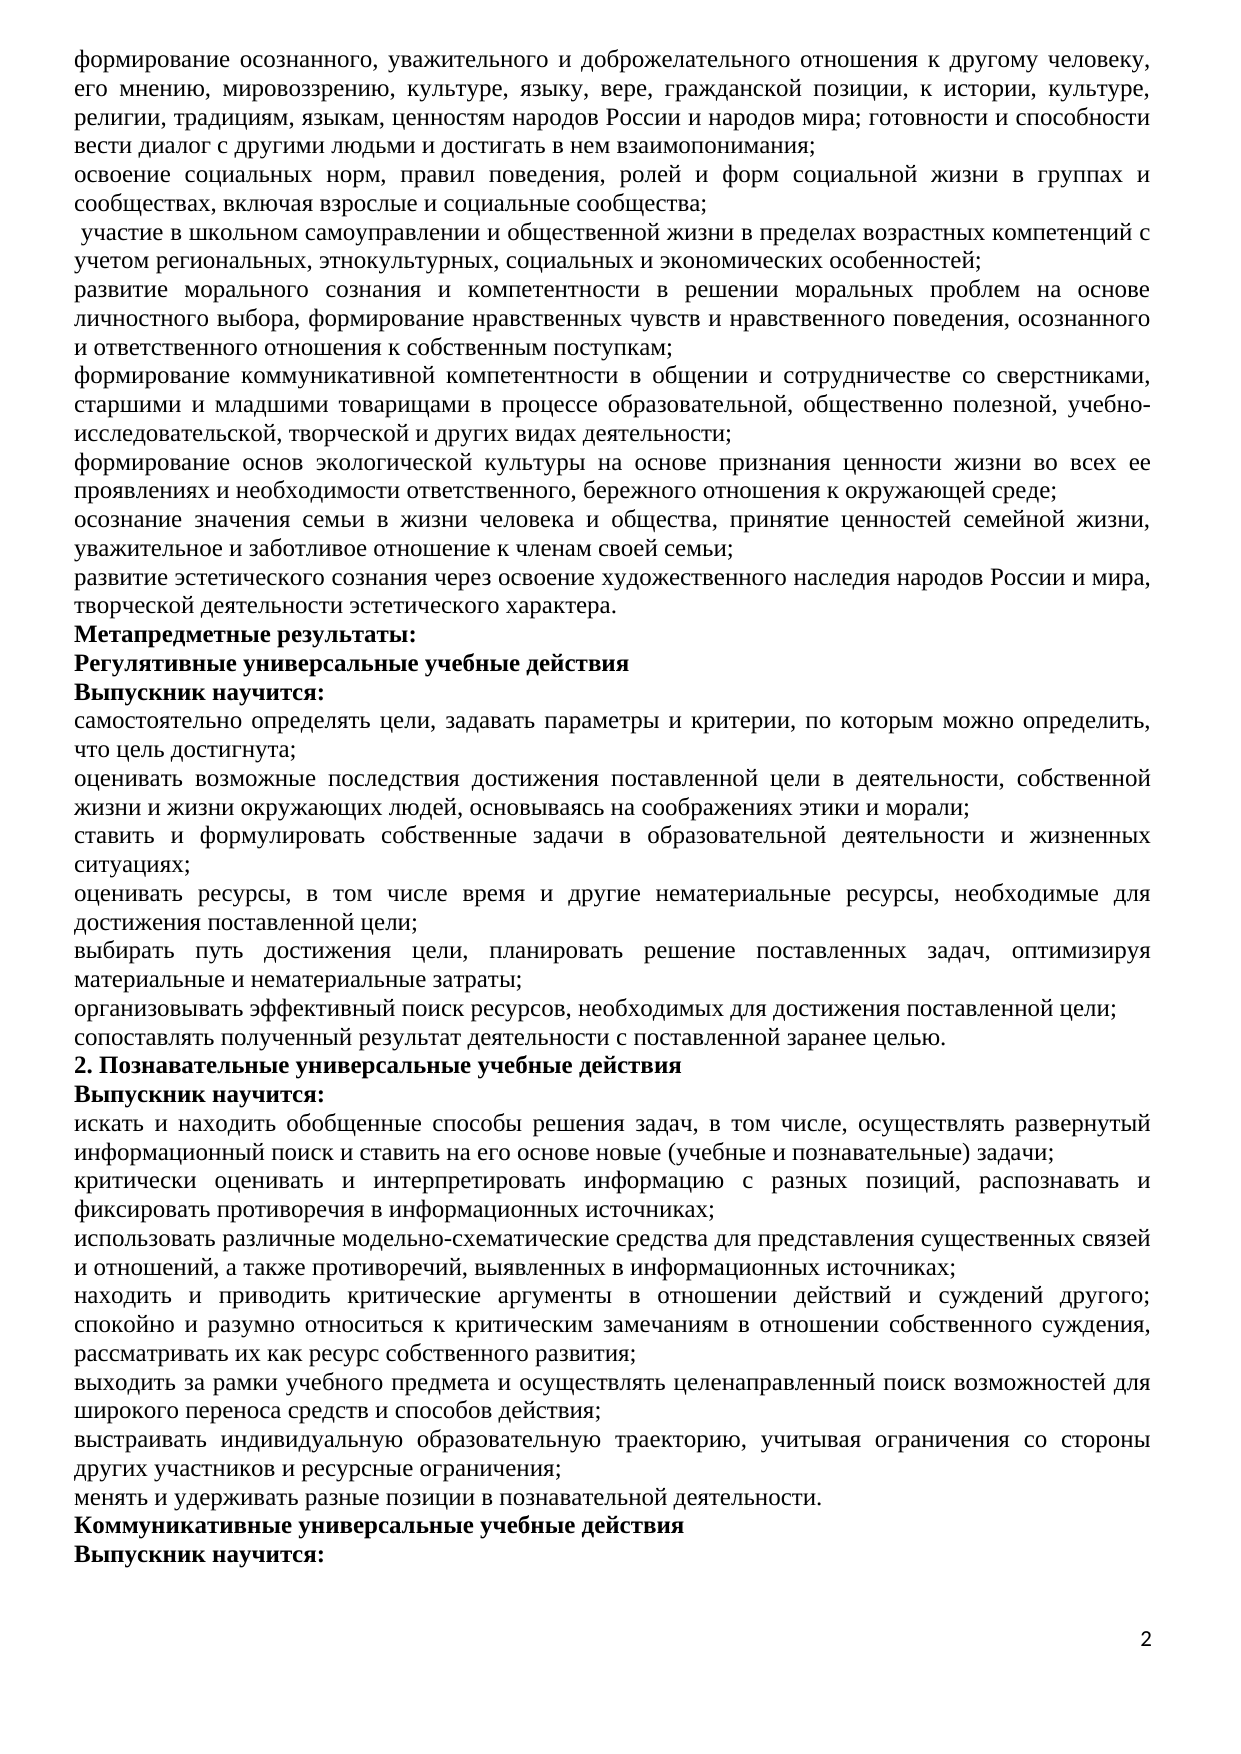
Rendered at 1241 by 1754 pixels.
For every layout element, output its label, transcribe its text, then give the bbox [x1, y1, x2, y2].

text оценивать возможные последствия достижения поставленной цели в деятельности, собственной жизни и жизни окружающих людей, основываясь на соображениях этики и морали; [74, 763, 1152, 821]
text освоение социальных норм, правил поведения, ролей и форм социальной жизни в группах и сообществах, включая взрослые и социальные сообщества; [74, 159, 1152, 217]
text Метапредметные результаты: [74, 619, 1152, 648]
text сопоставлять полученный результат деятельности с поставленной заранее целью. [74, 1022, 1152, 1051]
text оценивать ресурсы, в том числе время и другие нематериальные ресурсы, необходимые для достижения поставленной цели; [74, 878, 1152, 936]
text менять и удерживать разные позиции в познавательной деятельности. [74, 1482, 1152, 1511]
text Коммуникативные универсальные учебные действия [74, 1511, 1152, 1539]
text развитие морального сознания и компетентности в решении моральных проблем на основе личностного выбора, формирование нравственных чувств и нравственного поведения, осознанного и ответственного отношения к собственным поступкам; [74, 274, 1152, 361]
text организовывать эффективный поиск ресурсов, необходимых для достижения поставленной цели; [74, 993, 1152, 1022]
text выстраивать индивидуальную образовательную траекторию, учитывая ограничения со стороны других участников и ресурсные ограничения; [74, 1424, 1152, 1482]
text участие в школьном самоуправлении и общественной жизни в пределах возрастных компетенций с учетом региональных, этнокультурных, социальных и экономических особенностей; [74, 217, 1152, 274]
text Выпускник научится: [74, 677, 1152, 706]
text Регулятивные универсальные учебные действия [74, 648, 1152, 677]
text формирование основ экологической культуры на основе признания ценности жизни во всех ее проявлениях и необходимости ответственного, бережного отношения к окружающей среде; [74, 447, 1152, 504]
text самостоятельно определять цели, задавать параметры и критерии, по которым можно определить, что цель достигнута; [74, 706, 1152, 763]
text развитие эстетического сознания через освоение художественного наследия народов России и мира, творческой деятельности эстетического характера. [74, 562, 1152, 619]
text осознание значения семьи в жизни человека и общества, принятие ценностей семейной жизни, уважительное и заботливое отношение к членам своей семьи; [74, 504, 1152, 562]
text ставить и формулировать собственные задачи в образовательной деятельности и жизненных ситуациях; [74, 821, 1152, 878]
text искать и находить обобщенные способы решения задач, в том числе, осуществлять развернутый информационный поиск и ставить на его основе новые (учебные и познавательные) задачи; [74, 1108, 1152, 1166]
text 2. Познавательные универсальные учебные действия [74, 1051, 1152, 1079]
text Выпускник научится: [74, 1079, 1152, 1108]
text использовать различные модельно-схематические средства для представления существенных связей и отношений, а также противоречий, выявленных в информационных источниках; [74, 1223, 1152, 1281]
text критически оценивать и интерпретировать информацию с разных позиций, распознавать и фиксировать противоречия в информационных источниках; [74, 1166, 1152, 1223]
text формирование осознанного, уважительного и доброжелательного отношения к другому человеку, его мнению, мировоззрению, культуре, языку, вере, гражданской позиции, к истории, культуре, религии, традициям, языкам, ценностям народов России и народов мира; готовности и способности вести диалог с другими людьми и достигать в нем взаимопонимания; [74, 44, 1152, 159]
text Выпускник научится: [74, 1539, 1152, 1568]
text выбирать путь достижения цели, планировать решение поставленных задач, оптимизируя материальные и нематериальные затраты; [74, 936, 1152, 993]
text находить и приводить критические аргументы в отношении действий и суждений другого; спокойно и разумно относиться к критическим замечаниям в отношении собственного суждения, рассматривать их как ресурс собственного развития; [74, 1281, 1152, 1367]
text формирование коммуникативной компетентности в общении и сотрудничестве со сверстниками, старшими и младшими товарищами в процессе образовательной, общественно полезной, учебно-исследовательской, творческой и других видах деятельности; [74, 361, 1152, 447]
text выходить за рамки учебного предмета и осуществлять целенаправленный поиск возможностей для широкого переноса средств и способов действия; [74, 1367, 1152, 1424]
